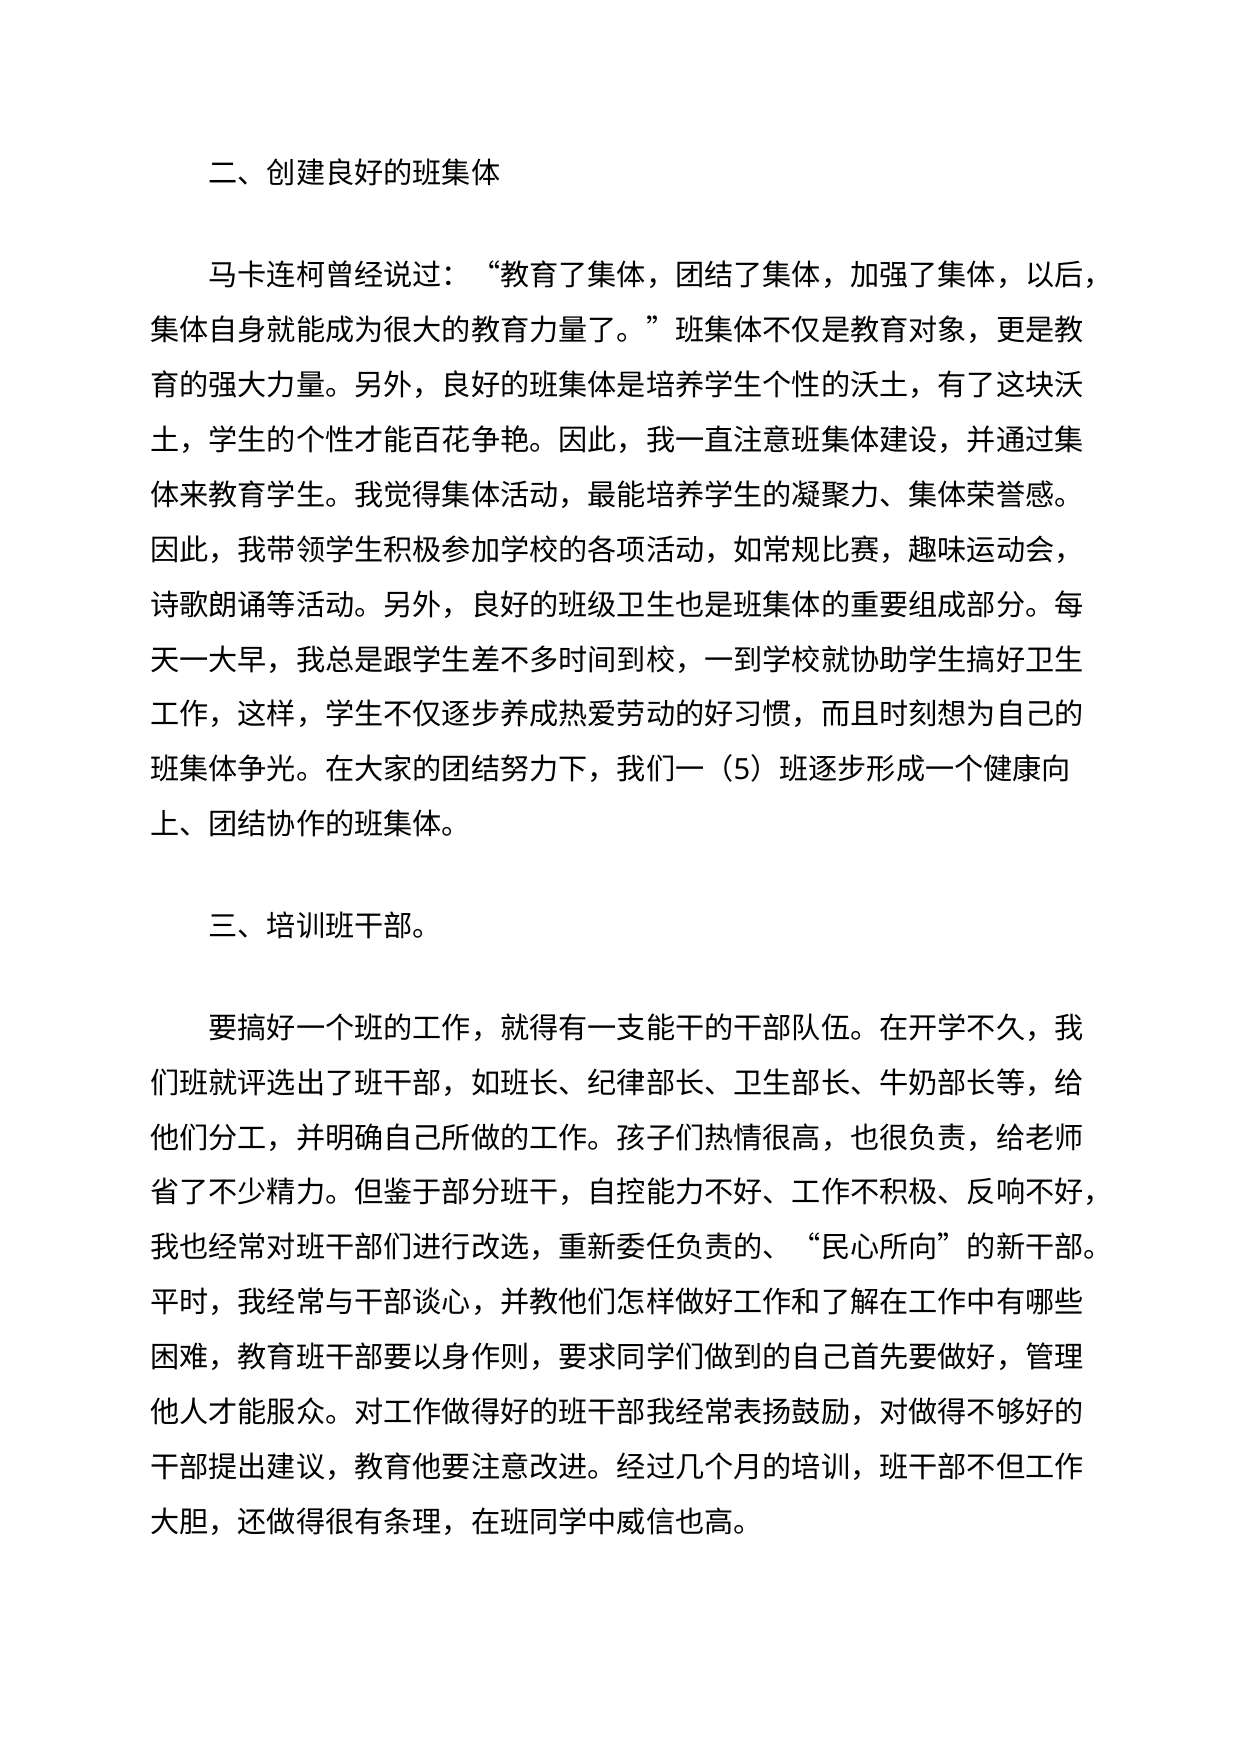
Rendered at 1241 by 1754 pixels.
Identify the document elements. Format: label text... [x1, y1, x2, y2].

text 二、创建良好的班集体 [150, 150, 1090, 192]
text 要搞好一个班的工作，就得有一支能干的干部队伍。在开学不久，我们班就评选出了班干部，如班长、纪律部长、卫生部长、牛奶部长等，给他们分工，并明确自己所做的工作。孩子们热情很高，也很负责，给老师省了不少精力。但鉴于部分班干，自控能力不好、工作不积极、反响不好，我也经常对班干部们进行改选，重新委任负责的、“民心所向”的新干部。平时，我经常与干部谈心，并教他们怎样做好工作和了解在工作中有哪些困难，教育班干部要以身作则，要求同学们做到的自己首先要做好，管理他人才能服众。对工作做得好的班干部我经常表扬鼓励，对做得不够好的干部提出建议，教育他要注意改进。经过几个月的培训，班干部不但工作大胆，还做得很有条理，在班同学中威信也高。 [150, 1004, 1090, 1541]
text 马卡连柯曾经说过：“教育了集体，团结了集体，加强了集体，以后，集体自身就能成为很大的教育力量了。”班集体不仅是教育对象，更是教育的强大力量。另外，良好的班集体是培养学生个性的沃土，有了这块沃土，学生的个性才能百花争艳。因此，我一直注意班集体建设，并通过集体来教育学生。我觉得集体活动，最能培养学生的凝聚力、集体荣誉感。因此，我带领学生积极参加学校的各项活动，如常规比赛，趣味运动会，诗歌朗诵等活动。另外，良好的班级卫生也是班集体的重要组成部分。每天一大早，我总是跟学生差不多时间到校，一到学校就协助学生搞好卫生工作，这样，学生不仅逐步养成热爱劳动的好习惯，而且时刻想为自己的班集体争光。在大家的团结努力下，我们一（5）班逐步形成一个健康向上、团结协作的班集体。 [150, 252, 1090, 843]
text 三、培训班干部。 [150, 903, 1090, 945]
